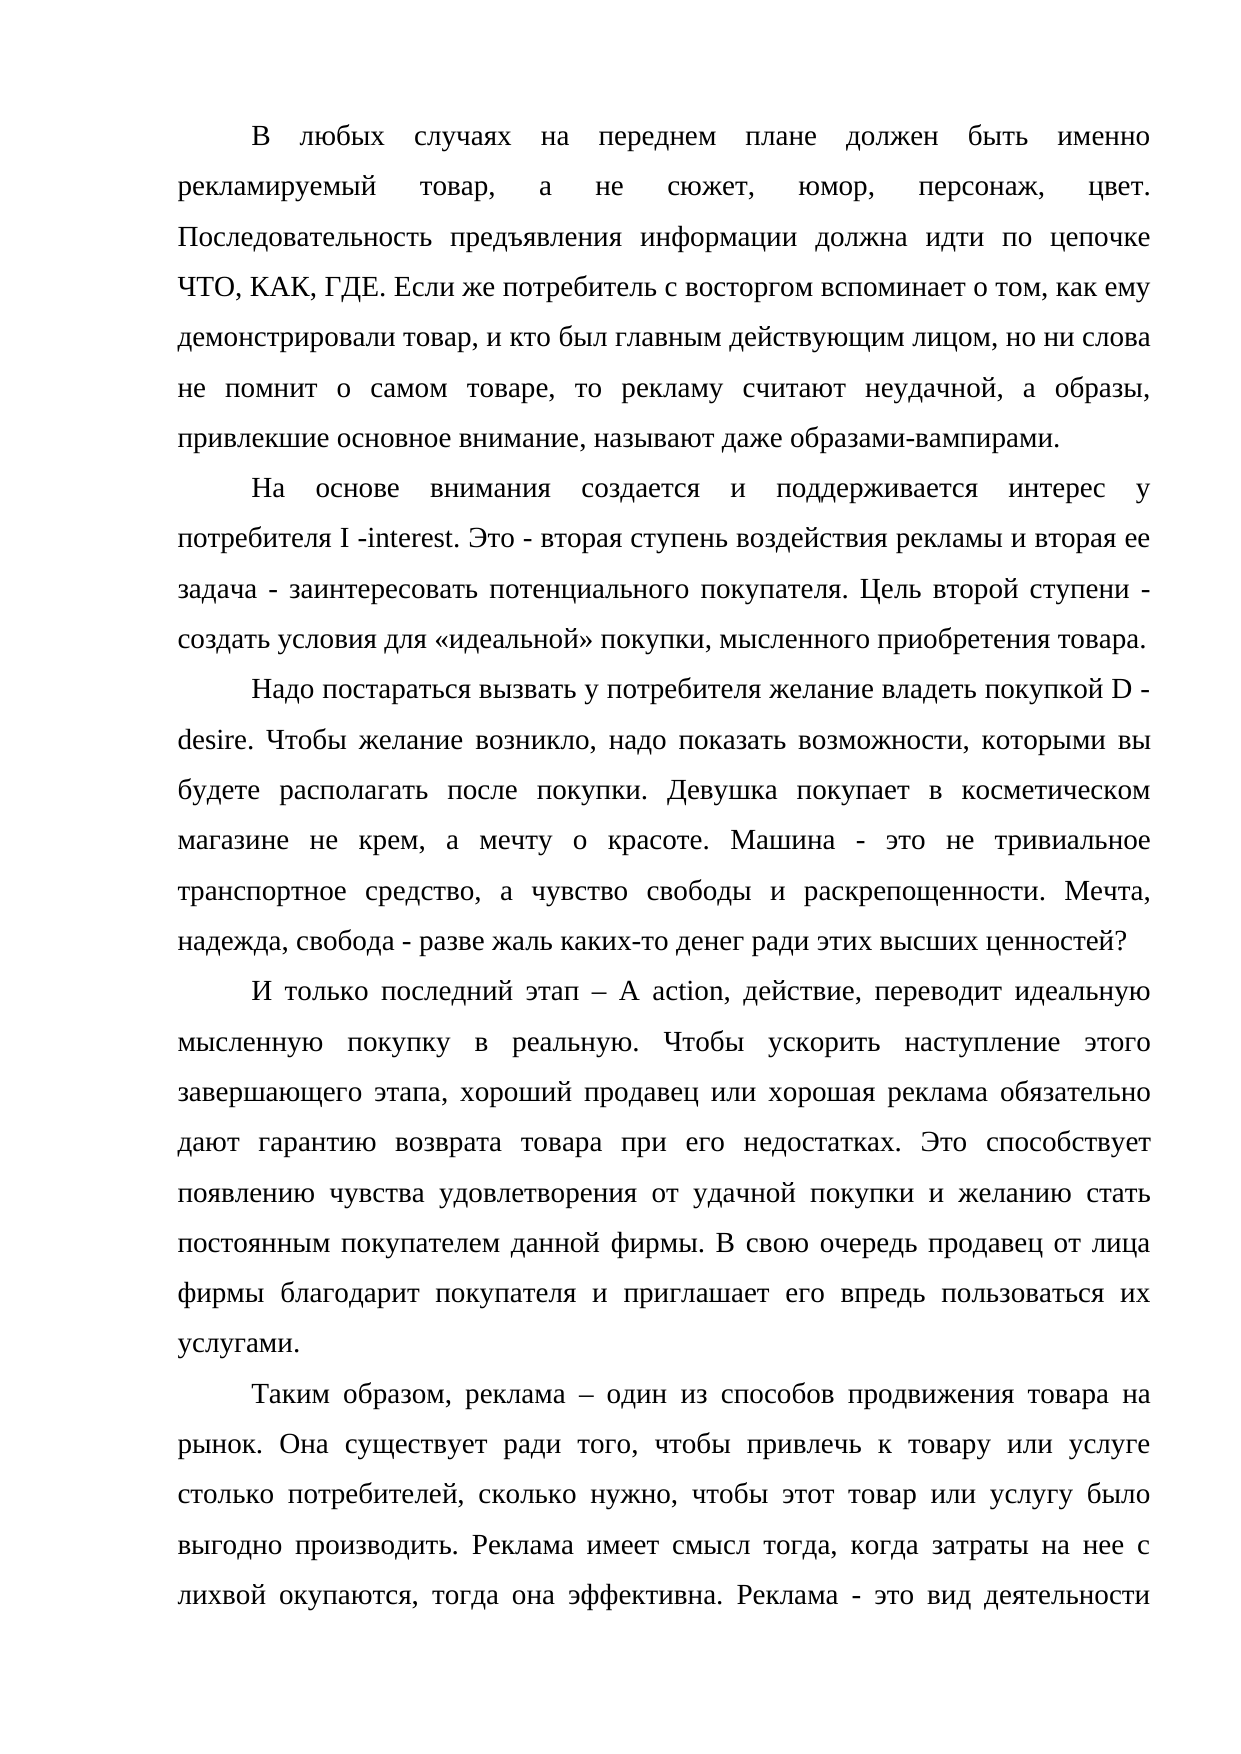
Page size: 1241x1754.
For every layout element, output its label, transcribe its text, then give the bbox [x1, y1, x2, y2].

text И только последний этап – А action, действие, переводит идеальную мысленную покупку в реальную. Чтобы ускорить наступление этого завершающего этапа, хороший продавец или хорошая реклама обязательно дают гарантию возврата товара при его недостатках. Это способствует появлению чувства удовлетворения от удачной покупки и желанию стать постоянным покупателем данной фирмы. В свою очередь продавец от лица фирмы благодарит покупателя и приглашает его впредь пользоваться их услугами. [177, 973, 1152, 1359]
text Надо постараться вызвать у потребителя желание владеть покупкой D - desire. Чтобы желание возникло, надо показать возможности, которыми вы будете располагать после покупки. Девушка покупает в косметическом магазине не крем, а мечту о красоте. Машина - это не тривиальное транспортное средство, а чувство свободы и раскрепощенности. Мечта, надежда, свобода - разве жаль каких-то денег ради этих высших ценностей? [177, 672, 1152, 957]
text На основе внимания создается и поддерживается интерес у потребителя I -interest. Это - вторая ступень воздействия рекламы и вторая ее задача - заинтересовать потенциального покупателя. Цель второй ступени - создать условия для «идеальной» покупки, мысленного приобретения товара. [177, 470, 1152, 655]
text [177, 1376, 1152, 1611]
text В любых случаях на переднем плане должен быть именно рекламируемый товар, а не сюжет, юмор, персонаж, цвет. Последовательность предъявления информации должна идти по цепочке ЧТО, КАК, ГДЕ. Если же потребитель с восторгом вспоминает о том, как ему демонстрировали товар, и кто был главным действующим лицом, но ни слова не помнит о самом товаре, то рекламу считают неудачной, а образы, привлекшие основное внимание, называют даже образами-вампирами. [177, 118, 1152, 453]
